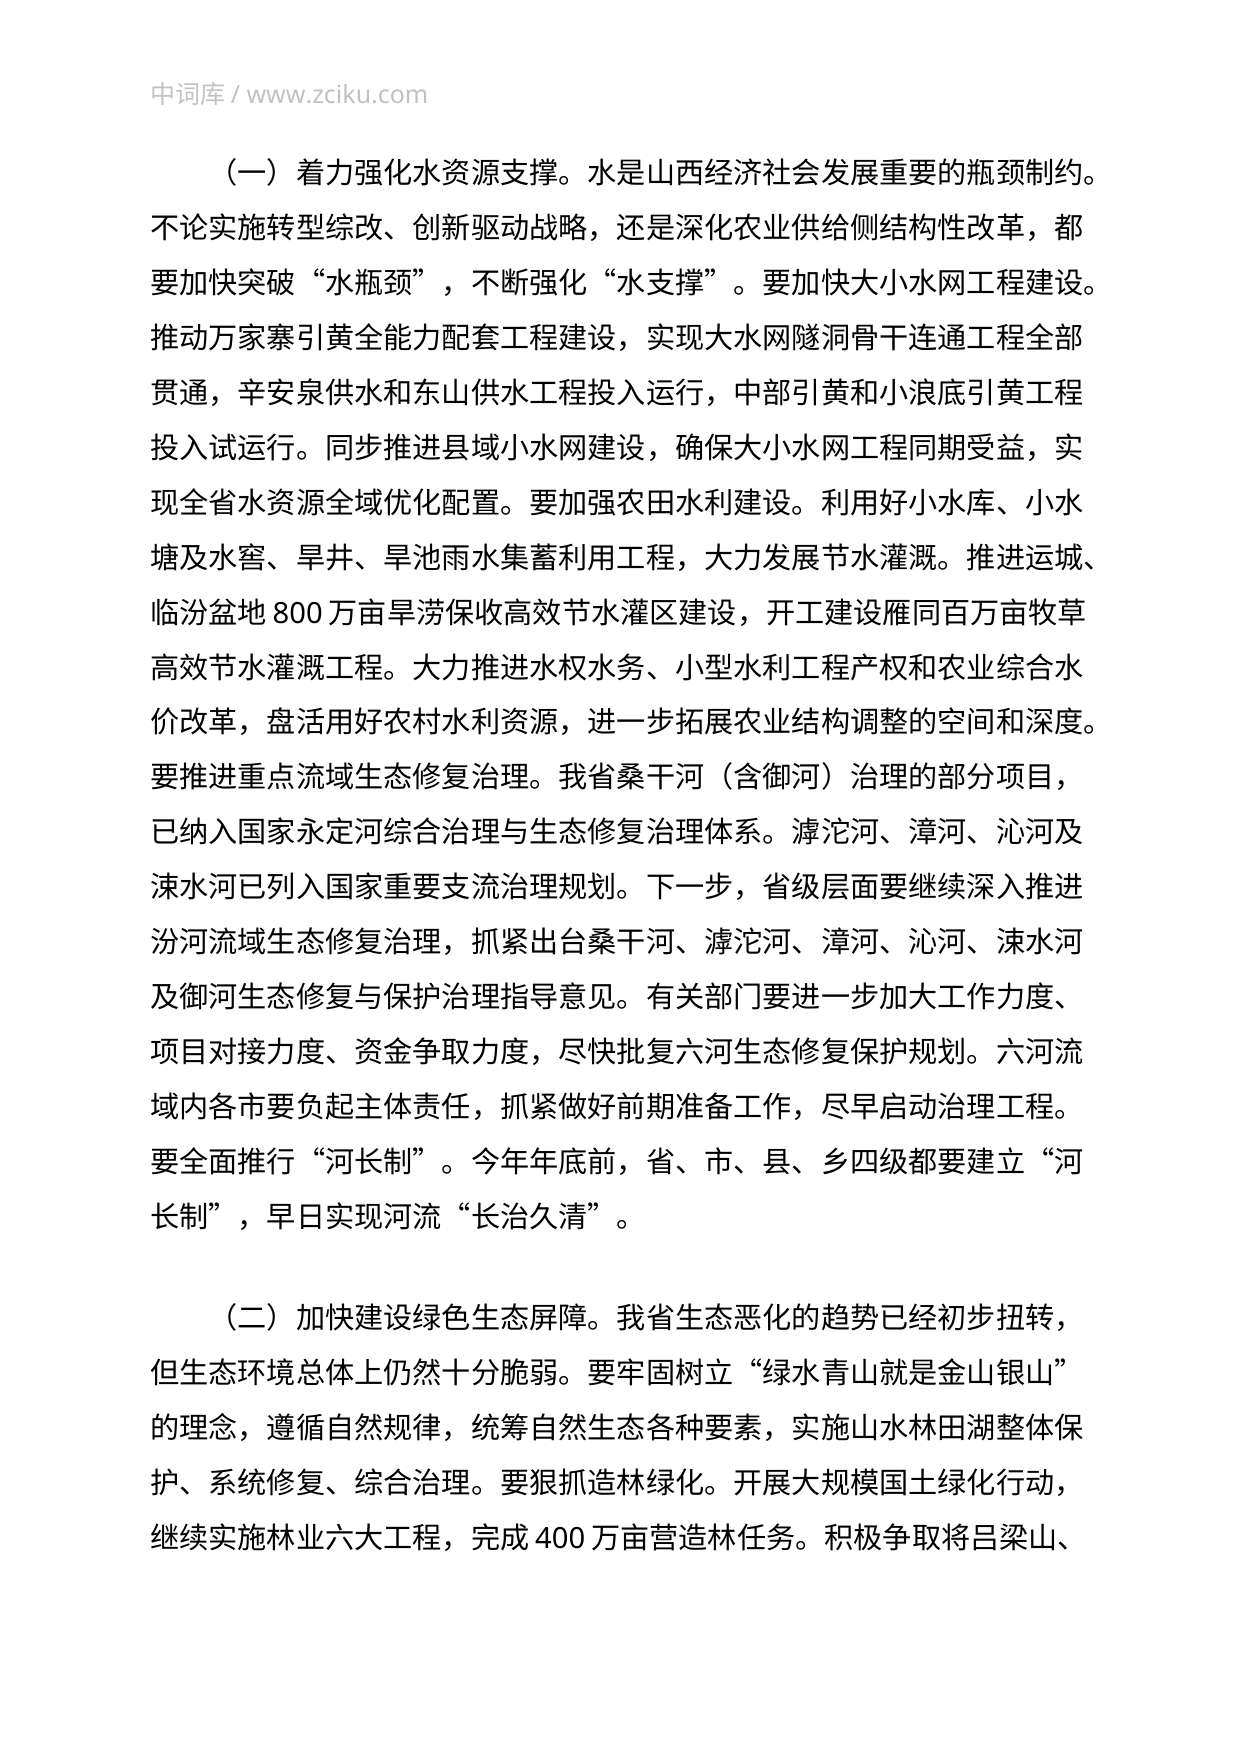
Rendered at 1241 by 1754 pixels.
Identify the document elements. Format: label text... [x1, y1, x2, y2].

text （一）着力强化水资源支撑。水是山西经济社会发展重要的瓶颈制约。不论实施转型综改、创新驱动战略，还是深化农业供给侧结构性改革，都要加快突破“水瓶颈”，不断强化“水支撑”。要加快大小水网工程建设。推动万家寨引黄全能力配套工程建设，实现大水网隧洞骨干连通工程全部贯通，辛安泉供水和东山供水工程投入运行，中部引黄和小浪底引黄工程投入试运行。同步推进县域小水网建设，确保大小水网工程同期受益，实现全省水资源全域优化配置。要加强农田水利建设。利用好小水库、小水塘及水窖、旱井、旱池雨水集蓄利用工程，大力发展节水灌溉。推进运城、临汾盆地800万亩旱涝保收高效节水灌区建设，开工建设雁同百万亩牧草高效节水灌溉工程。大力推进水权水务、小型水利工程产权和农业综合水价改革，盘活用好农村水利资源，进一步拓展农业结构调整的空间和深度。要推进重点流域生态修复治理。我省桑干河（含御河）治理的部分项目，已纳入国家永定河综合治理与生态修复治理体系。滹沱河、漳河、沁河及涑水河已列入国家重要支流治理规划。下一步，省级层面要继续深入推进汾河流域生态修复治理，抓紧出台桑干河、滹沱河、漳河、沁河、涑水河及御河生态修复与保护治理指导意见。有关部门要进一步加大工作力度、项目对接力度、资金争取力度，尽快批复六河生态修复保护规划。六河流域内各市要负起主体责任，抓紧做好前期准备工作，尽早启动治理工程。要全面推行“河长制”。今年年底前，省、市、县、乡四级都要建立“河长制”，早日实现河流“长治久清”。 [150, 150, 1090, 1235]
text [150, 1295, 1090, 1557]
